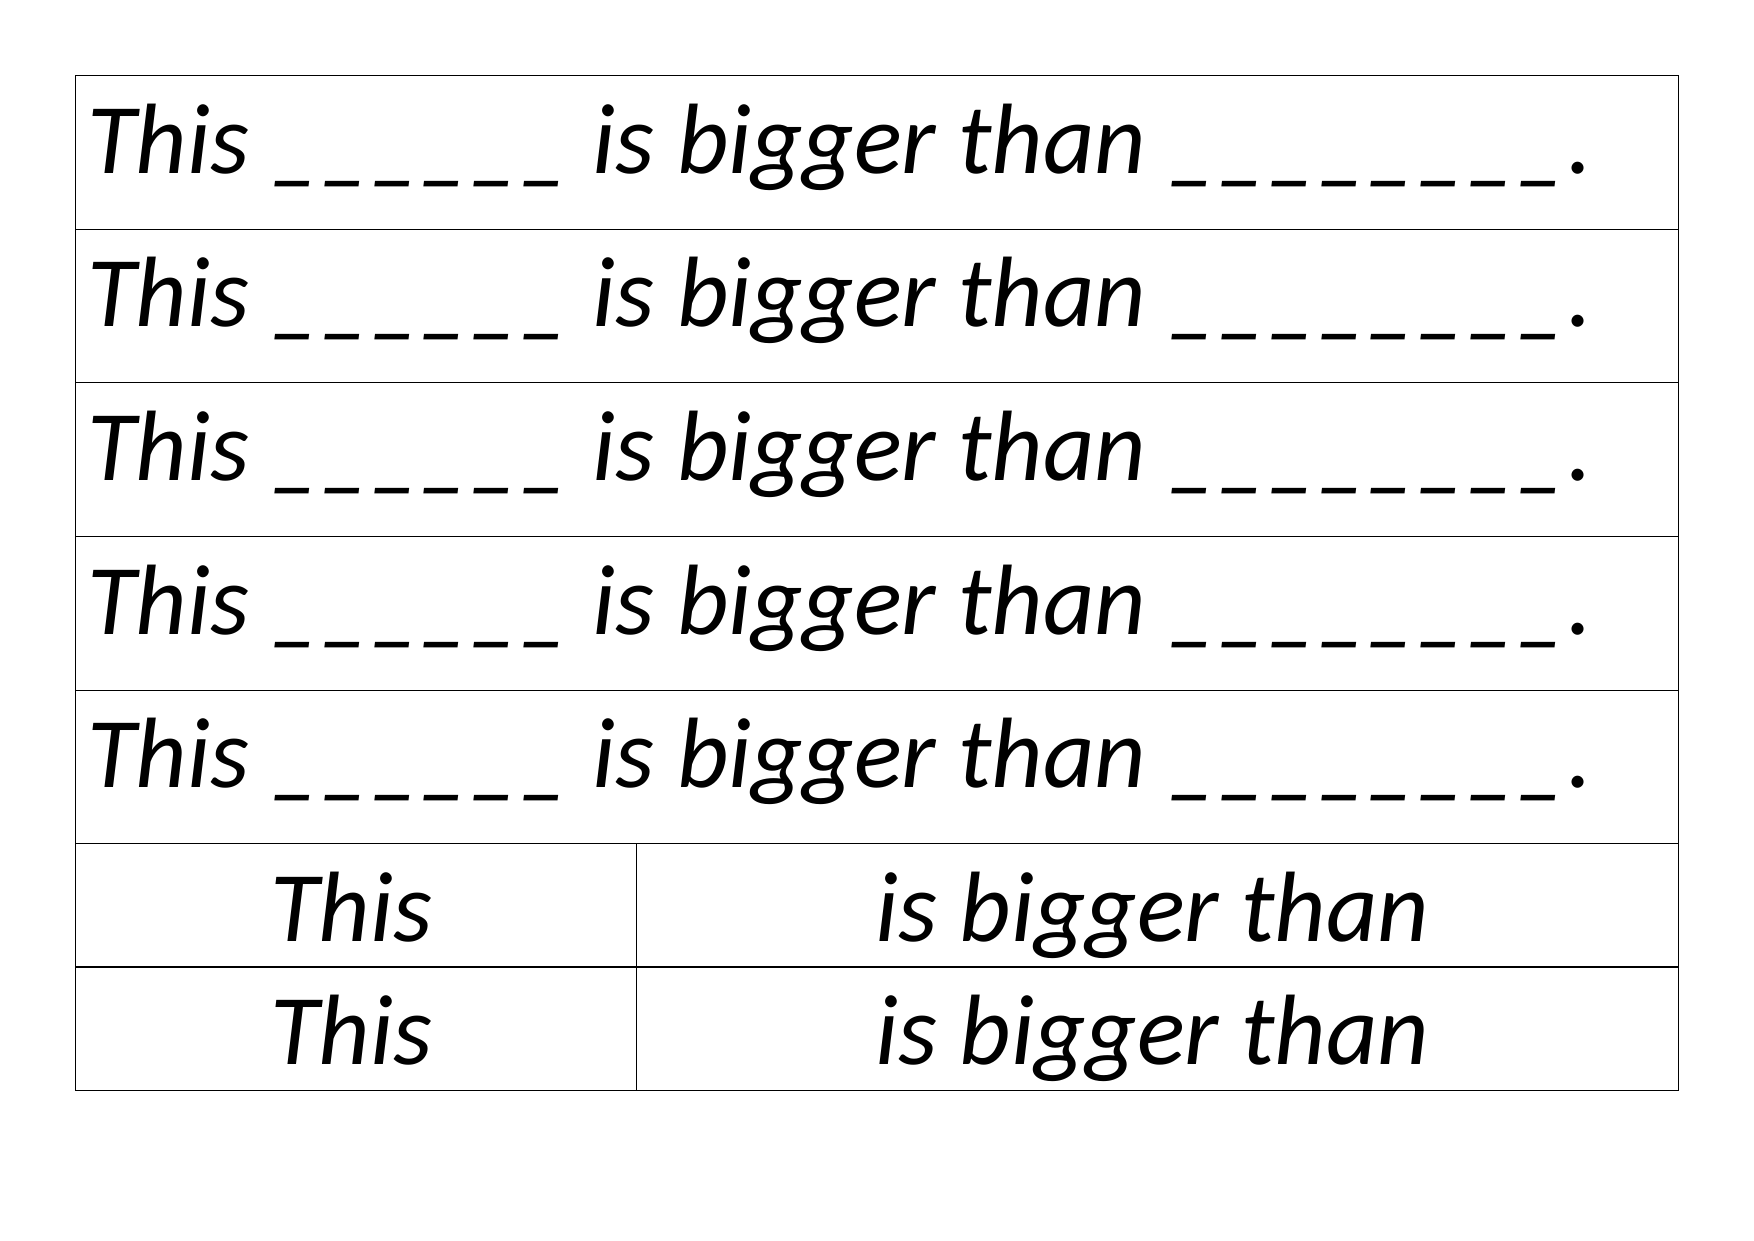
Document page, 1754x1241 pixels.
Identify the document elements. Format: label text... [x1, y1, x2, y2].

table_header This ______ is bigger than ________. [76, 76, 1678, 229]
table_cell is bigger than [637, 844, 1678, 966]
table_cell This ______ is bigger than ________. [76, 537, 1678, 689]
table_cell This ______ is bigger than ________. [76, 383, 1678, 536]
table_cell This [76, 844, 636, 966]
table_cell This ______ is bigger than ________. [76, 230, 1678, 382]
table_cell This [76, 968, 636, 1089]
table_cell This ______ is bigger than ________. [76, 691, 1678, 843]
table_cell is bigger than [637, 968, 1678, 1089]
